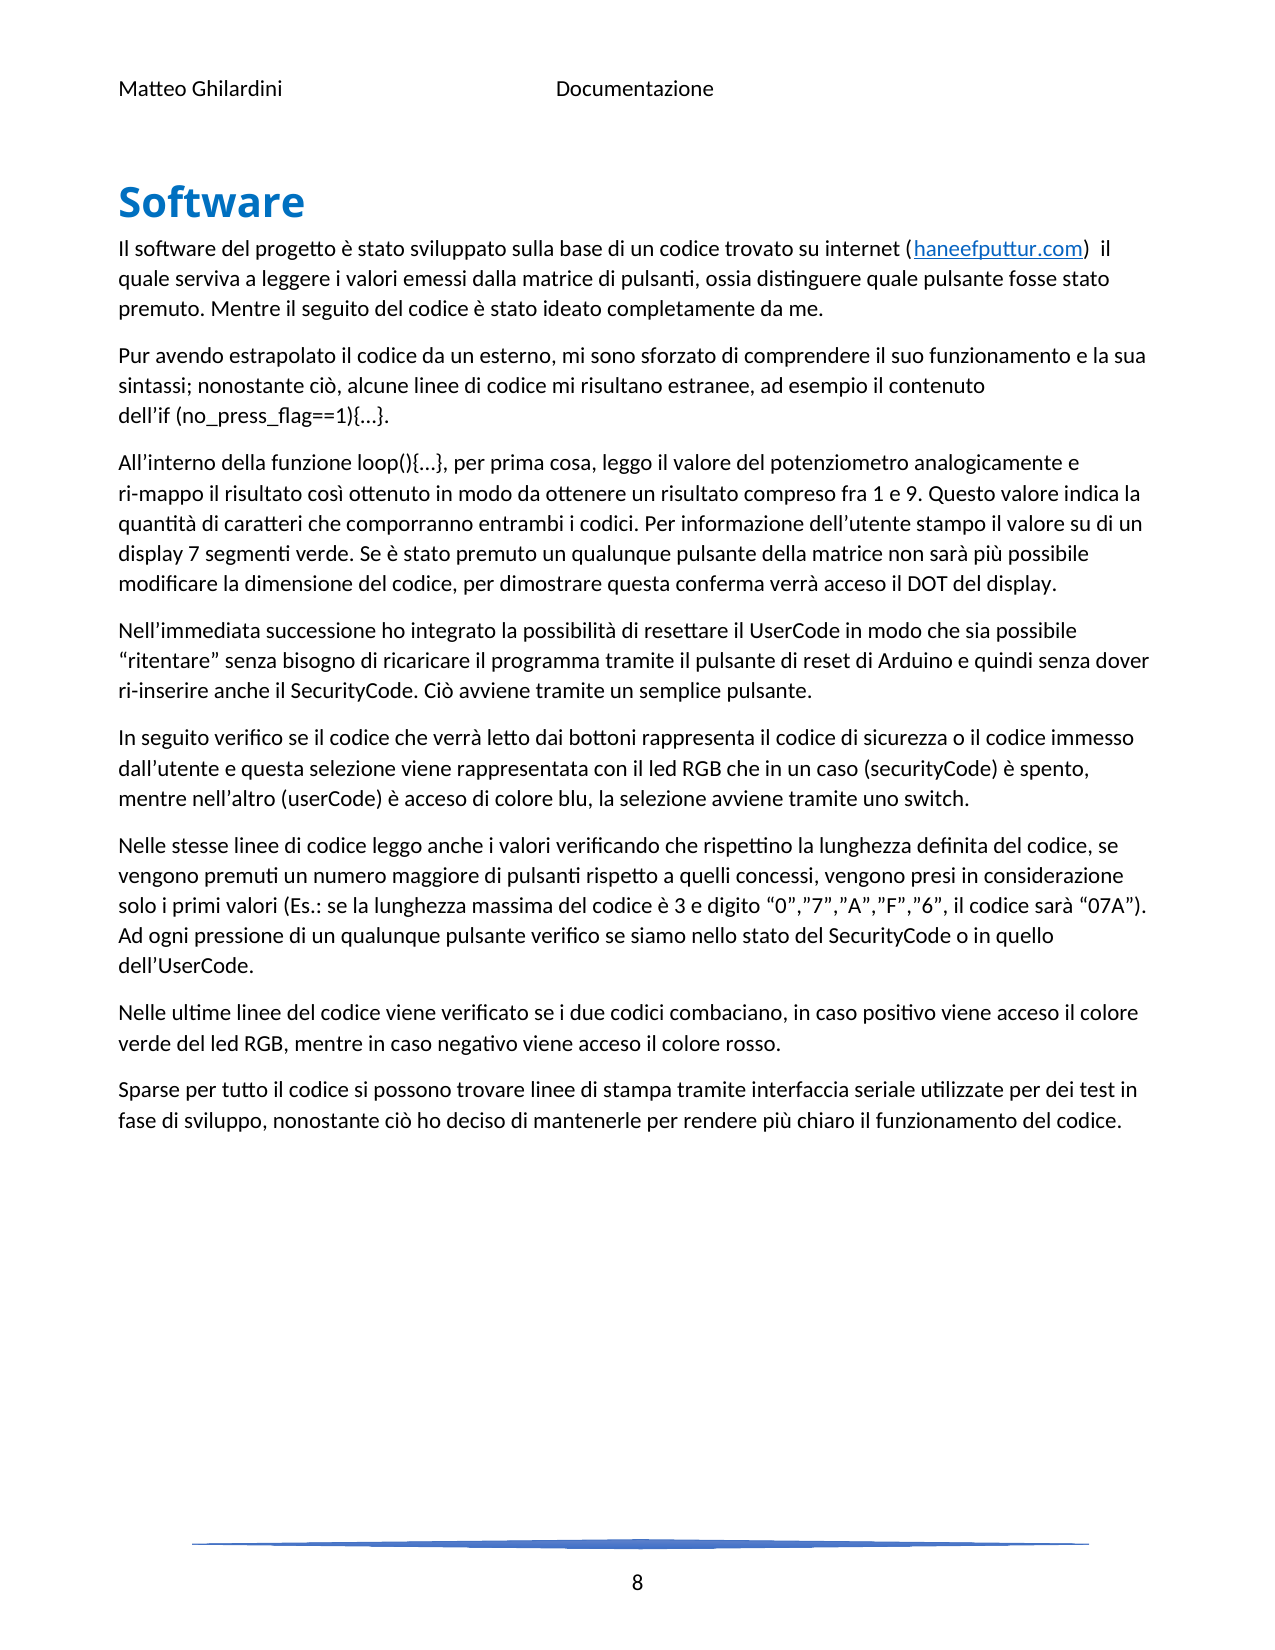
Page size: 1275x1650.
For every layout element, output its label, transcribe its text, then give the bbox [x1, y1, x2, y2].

text Sparse per tutto il codice si possono trovare linee di stampa tramite interfaccia seriale utilizzate per dei test in fase di sviluppo, nonostante ciò ho deciso di mantenerle per rendere più chiaro il funzionamento del codice. [118, 1076, 1157, 1134]
text Pur avendo estrapolato il codice da un esterno, mi sono sforzato di comprendere il suo funzionamento e la sua sintassi; nonostante ciò, alcune linee di codice mi risultano estranee, ad esempio il contenuto dell’if (no_press_flag==1){…}. [118, 341, 1157, 429]
text Nelle stesse linee di codice leggo anche i valori verificando che rispettino la lunghezza definita del codice, se vengono premuti un numero maggiore di pulsanti rispetto a quelli concessi, vengono presi in considerazione solo i primi valori (Es.: se la lunghezza massima del codice è 3 e digito “0”,”7”,”A”,”F”,”6”, il codice sarà “07A”). Ad ogni pressione di un qualunque pulsante verifico se siamo nello stato del SecurityCode o in quello dell’UserCode. [118, 831, 1157, 979]
text All’interno della funzione loop(){…}, per prima cosa, leggo il valore del potenziometro analogicamente e ri-mappo il risultato così ottenuto in modo da ottenere un risultato compreso fra 1 e 9. Questo valore indica la quantità di caratteri che comporranno entrambi i codici. Per informazione dell’utente stampo il valore su di un display 7 segmenti verde. Se è stato premuto un qualunque pulsante della matrice non sarà più possibile modificare la dimensione del codice, per dimostrare questa conferma verrà acceso il DOT del display. [118, 448, 1157, 597]
text Nelle ultime linee del codice viene verificato se i due codici combaciano, in caso positivo viene acceso il colore verde del led RGB, mentre in caso negativo viene acceso il colore rosso. [118, 998, 1157, 1057]
text Nell’immediata successione ho integrato la possibilità di resettare il UserCode in modo che sia possibile “ritentare” senza bisogno di ricaricare il programma tramite il pulsante di reset di Arduino e quindi senza dover ri-inserire anche il SecurityCode. Ciò avviene tramite un semplice pulsante. [118, 616, 1157, 704]
text Il software del progetto è stato sviluppato sulla base di un codice trovato su internet (haneefputtur.com) il quale serviva a leggere i valori emessi dalla matrice di pulsanti, ossia distinguere quale pulsante fosse stato premuto. Mentre il seguito del codice è stato ideato completamente da me. [118, 234, 1157, 322]
subtitle Software [118, 173, 1157, 229]
text In seguito verifico se il codice che verrà letto dai bottoni rappresenta il codice di sicurezza o il codice immesso dall’utente e questa selezione viene rappresentata con il led RGB che in un caso (securityCode) è spento, mentre nell’altro (userCode) è acceso di colore blu, la selezione avviene tramite uno switch. [118, 723, 1157, 812]
